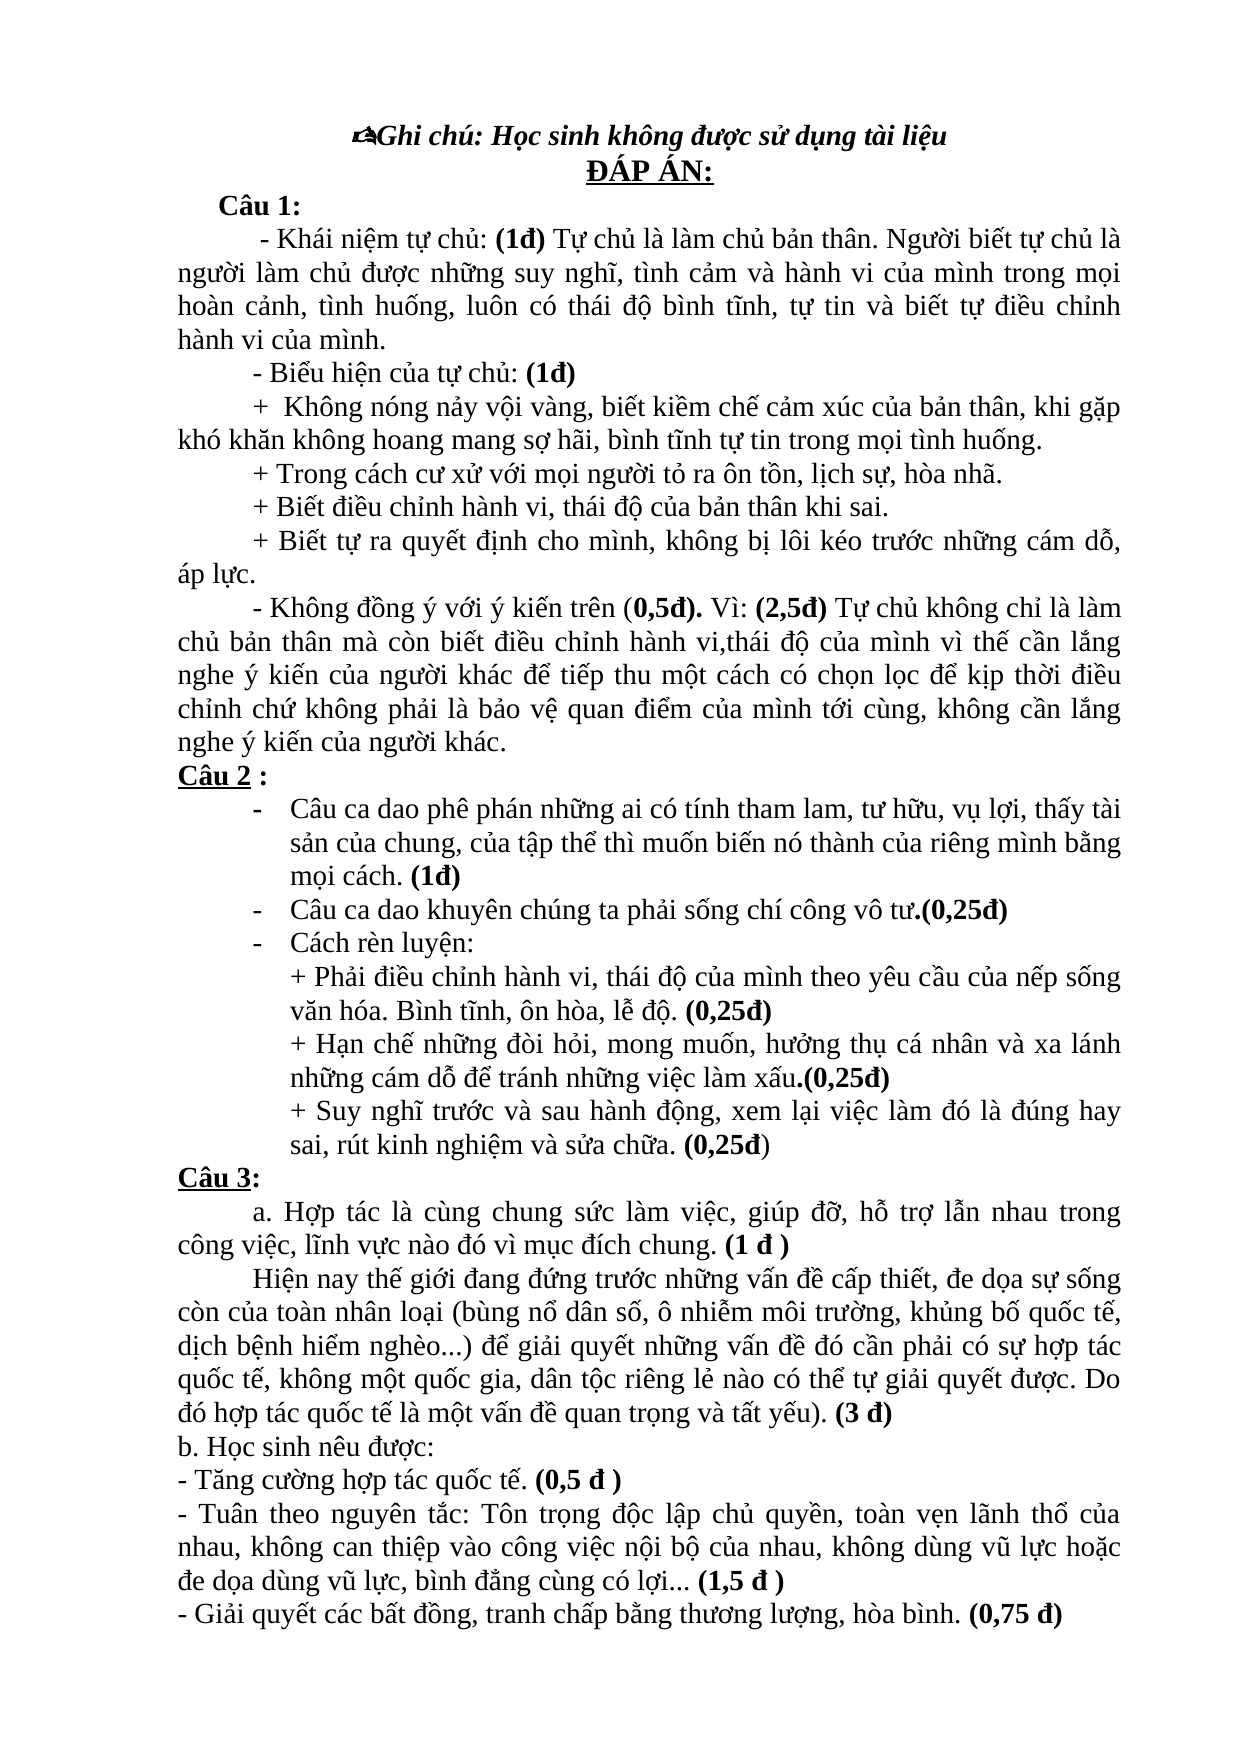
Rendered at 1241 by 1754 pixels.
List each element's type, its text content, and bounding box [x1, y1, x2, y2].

text - Giải quyết các bất đồng, tranh chấp bằng thương lượng, hòa bình. (0,75 đ) [177, 1596, 1122, 1630]
text Câu 1: [218, 188, 1122, 221]
text b. Học sinh nêu được: [177, 1429, 1122, 1462]
text + Biết điều chỉnh hành vi, thái độ của bản thân khi sai. [177, 489, 1122, 523]
text + Hạn chế những đòi hỏi, mong muốn, hưởng thụ cá nhân và xa lánh những cám dỗ để tránh những việc làm xấu.(0,25đ) [290, 1026, 1122, 1093]
text + Phải điều chỉnh hành vi, thái độ của mình theo yêu cầu của nếp sống văn hóa. Bình tĩnh, ôn hòa, lễ độ. (0,25đ) [290, 959, 1122, 1026]
text Câu 3: [177, 1160, 1122, 1194]
list Câu ca dao phê phán những ai có tính tham lam, tư hữu, vụ lợi, thấy tài sản của chung, của tập thể thì muốn biến nó thành của riêng mình bằng mọi cách. (1đ) [252, 791, 1122, 892]
text - Biểu hiện của tự chủ: (1đ) [177, 355, 1122, 389]
text - Khái niệm tự chủ: (1đ) Tự chủ là làm chủ bản thân. Người biết tự chủ là người làm chủ được những suy nghĩ, tình cảm và hành vi của mình trong mọi hoàn cảnh, tình huống, luôn có thái độ bình tĩnh, tự tin và biết tự điều chỉnh hành vi của mình. [177, 221, 1122, 355]
text Câu 2 : [177, 758, 1122, 791]
text + Không nóng nảy vội vàng, biết kiềm chế cảm xúc của bản thân, khi gặp khó khăn không hoang mang sợ hãi, bình tĩnh tự tin trong mọi tình huống. [177, 389, 1122, 456]
text + Suy nghĩ trước và sau hành động, xem lại việc làm đó là đúng hay sai, rút kinh nghiệm và sửa chữa. (0,25đ) [290, 1093, 1122, 1160]
text a. Hợp tác là cùng chung sức làm việc, giúp đỡ, hỗ trợ lẫn nhau trong công việc, lĩnh vực nào đó vì mục đích chung. (1 đ ) [177, 1194, 1122, 1261]
list Cách rèn luyện: [252, 926, 1122, 959]
list Câu ca dao khuyên chúng ta phải sống chí công vô tư.(0,25đ) [252, 892, 1122, 926]
text - Tăng cường hợp tác quốc tế. (0,5 đ ) [177, 1462, 1122, 1496]
text - Tuân theo nguyên tắc: Tôn trọng độc lập chủ quyền, toàn vẹn lãnh thổ của nhau, không can thiệp vào công việc nội bộ của nhau, không dùng vũ lực hoặc đe dọa dùng vũ lực, bình đẳng cùng có lợi... (1,5 đ ) [177, 1496, 1122, 1596]
text Hiện nay thế giới đang đứng trước những vấn đề cấp thiết, đe dọa sự sống còn của toàn nhân loại (bùng nổ dân số, ô nhiễm môi trường, khủng bố quốc tế, dịch bệnh hiểm nghèo...) để giải quyết những vấn đề đó cần phải có sự hợp tác quốc tế, không một quốc gia, dân tộc riêng lẻ nào có thể tự giải quyết được. Do đó hợp tác quốc tế là một vấn đề quan trọng và tất yếu). (3 đ) [177, 1261, 1122, 1429]
text + Trong cách cư xử với mọi người tỏ ra ôn tồn, lịch sự, hòa nhã. [177, 456, 1122, 489]
text - Không đồng ý với ý kiến trên (0,5đ). Vì: (2,5đ) Tự chủ không chỉ là làm chủ bản thân mà còn biết điều chỉnh hành vi,thái độ của mình vì thế cần lắng nghe ý kiến của người khác để tiếp thu một cách có chọn lọc để kịp thời điều chỉnh chứ không phải là bảo vệ quan điểm của mình tới cùng, không cần lắng nghe ý kiến của người khác. [177, 590, 1122, 758]
text ĐÁP ÁN: [177, 152, 1122, 188]
text + Biết tự ra quyết định cho mình, không bị lôi kéo trước những cám dỗ, áp lực. [177, 523, 1122, 590]
text Ghi chú: Học sinh không được sử dụng tài liệu [177, 118, 1122, 152]
